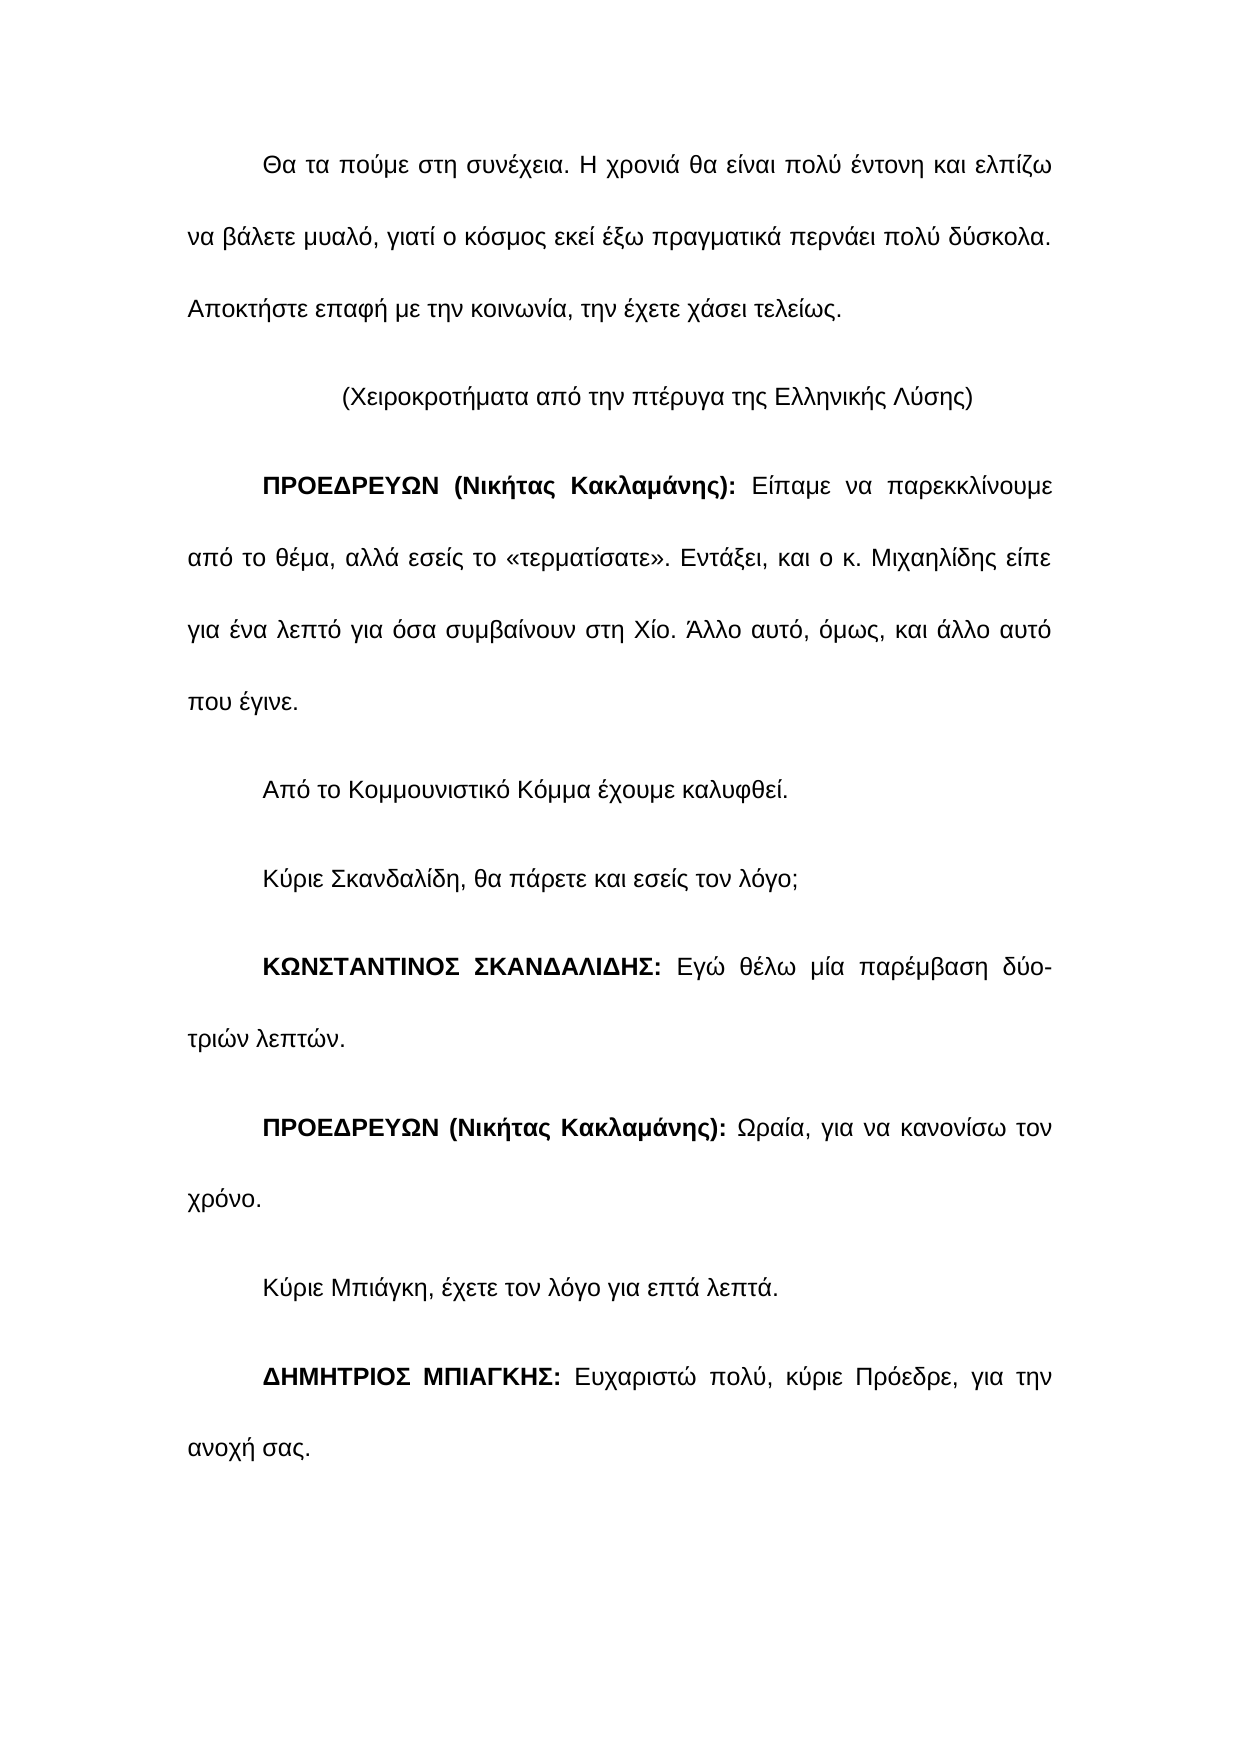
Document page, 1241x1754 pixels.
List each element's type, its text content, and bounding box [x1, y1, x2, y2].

text (Χειροκροτήματα από την πτέρυγα της Ελληνικής Λύσης) [187, 382, 1053, 411]
text ΚΩΝΣΤΑΝΤΙΝΟΣ ΣΚΑΝΔΑΛΙΔΗΣ: Εγώ θέλω μία παρέμβαση δύο-τριών λεπτών. [187, 952, 1053, 1053]
text ΔΗΜΗΤΡΙΟΣ ΜΠΙΑΓΚΗΣ: Ευχαριστώ πολύ, κύριε Πρόεδρε, για την ανοχή σας. [187, 1361, 1053, 1462]
text Από το Κομμουνιστικό Κόμμα έχουμε καλυφθεί. [187, 775, 1053, 804]
text Κύριε Σκανδαλίδη, θα πάρετε και εσείς τον λόγο; [187, 863, 1053, 892]
text ΠΡΟΕΔΡΕΥΩΝ (Νικήτας Κακλαμάνης): Ωραία, για να κανονίσω τον χρόνο. [187, 1112, 1053, 1213]
text Κύριε Μπιάγκη, έχετε τον λόγο για επτά λεπτά. [187, 1273, 1053, 1302]
text Θα τα πούμε στη συνέχεια. Η χρονιά θα είναι πολύ έντονη και ελπίζω να βάλετε μυαλό, γιατί ο κόσμος εκεί έξω πραγματικά περνάει πολύ δύσκολα. Αποκτήστε επαφή με την κοινωνία, την έχετε χάσει τελείως. [187, 150, 1053, 322]
text ΠΡΟΕΔΡΕΥΩΝ (Νικήτας Κακλαμάνης): Είπαμε να παρεκκλίνουμε από το θέμα, αλλά εσείς το «τερματίσατε». Εντάξει, και ο κ. Μιχαηλίδης είπε για ένα λεπτό για όσα συμβαίνουν στη Χίο. Άλλο αυτό, όμως, και άλλο αυτό που έγινε. [187, 471, 1053, 715]
